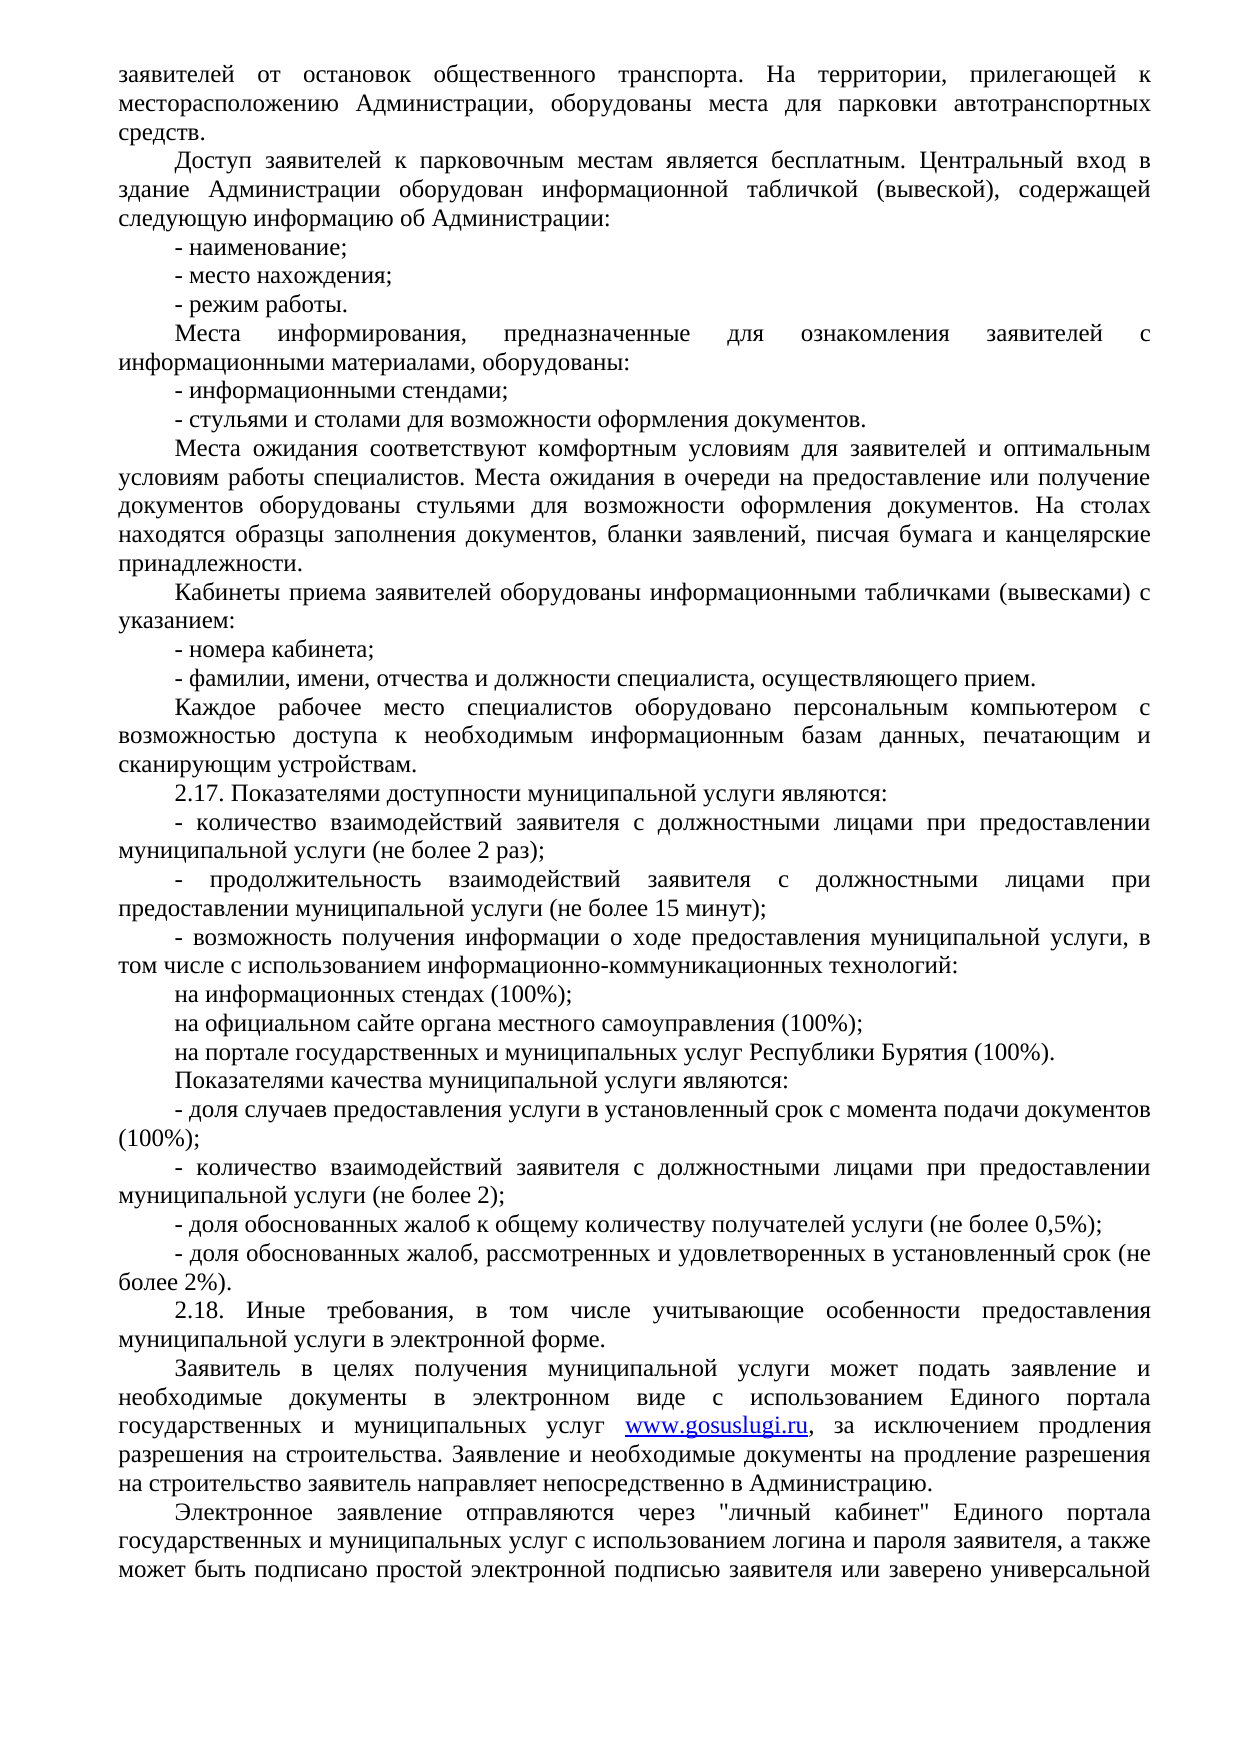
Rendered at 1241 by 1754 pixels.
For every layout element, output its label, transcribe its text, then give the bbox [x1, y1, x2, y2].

text - количество взаимодействий заявителя с должностными лицами при предоставлении муниципальной услуги (не более 2); [118, 1152, 1152, 1209]
text Доступ заявителей к парковочным местам является бесплатным. Центральный вход в здание Администрации оборудован информационной табличкой (вывеской), содержащей следующую информацию об Администрации: [118, 145, 1152, 232]
text - доля обоснованных жалоб к общему количеству получателей услуги (не более 0,5%); [118, 1209, 1152, 1238]
text - возможность получения информации о ходе предоставления муниципальной услуги, в том числе с использованием информационно-коммуникационных технологий: [118, 922, 1152, 979]
text 2.17. Показателями доступности муниципальной услуги являются: [118, 778, 1152, 807]
text - режим работы. [118, 289, 1152, 318]
text на портале государственных и муниципальных услуг Республики Бурятия (100%). [118, 1037, 1152, 1065]
text на официальном сайте органа местного самоуправления (100%); [118, 1008, 1152, 1037]
text Места ожидания соответствуют комфортным условиям для заявителей и оптимальным условиям работы специалистов. Места ожидания в очереди на предоставление или получение документов оборудованы стульями для возможности оформления документов. На столах находятся образцы заполнения документов, бланки заявлений, писчая бумага и канцелярские принадлежности. [118, 433, 1152, 577]
text Показателями качества муниципальной услуги являются: [118, 1065, 1152, 1094]
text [118, 1497, 1152, 1583]
text - фамилии, имени, отчества и должности специалиста, осуществляющего прием. [118, 663, 1152, 692]
text - стульями и столами для возможности оформления документов. [118, 404, 1152, 433]
text - доля обоснованных жалоб, рассмотренных и удовлетворенных в установленный срок (не более 2%). [118, 1238, 1152, 1295]
text Кабинеты приема заявителей оборудованы информационными табличками (вывесками) с указанием: [118, 577, 1152, 634]
text 2.18. Иные требования, в том числе учитывающие особенности предоставления муниципальной услуги в электронной форме. [118, 1295, 1152, 1353]
text на информационных стендах (100%); [118, 979, 1152, 1008]
text - доля случаев предоставления услуги в установленный срок с момента подачи документов (100%); [118, 1094, 1152, 1152]
text Места информирования, предназначенные для ознакомления заявителей с информационными материалами, оборудованы: [118, 318, 1152, 375]
text - информационными стендами; [118, 375, 1152, 404]
text - количество взаимодействий заявителя с должностными лицами при предоставлении муниципальной услуги (не более 2 раз); [118, 807, 1152, 864]
text Заявитель в целях получения муниципальной услуги может подать заявление и необходимые документы в электронном виде с использованием Единого портала государственных и муниципальных услуг www.gosuslugi.ru, за исключением продления разрешения на строительства. Заявление и необходимые документы на продление разрешения на строительство заявитель направляет непосредственно в Администрацию. [118, 1353, 1152, 1497]
text Каждое рабочее место специалистов оборудовано персональным компьютером с возможностью доступа к необходимым информационным базам данных, печатающим и сканирующим устройствам. [118, 692, 1152, 778]
text - номера кабинета; [118, 634, 1152, 663]
text - продолжительность взаимодействий заявителя с должностными лицами при предоставлении муниципальной услуги (не более 15 минут); [118, 864, 1152, 922]
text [118, 59, 1152, 145]
text - наименование; [118, 232, 1152, 260]
text - место нахождения; [118, 260, 1152, 289]
